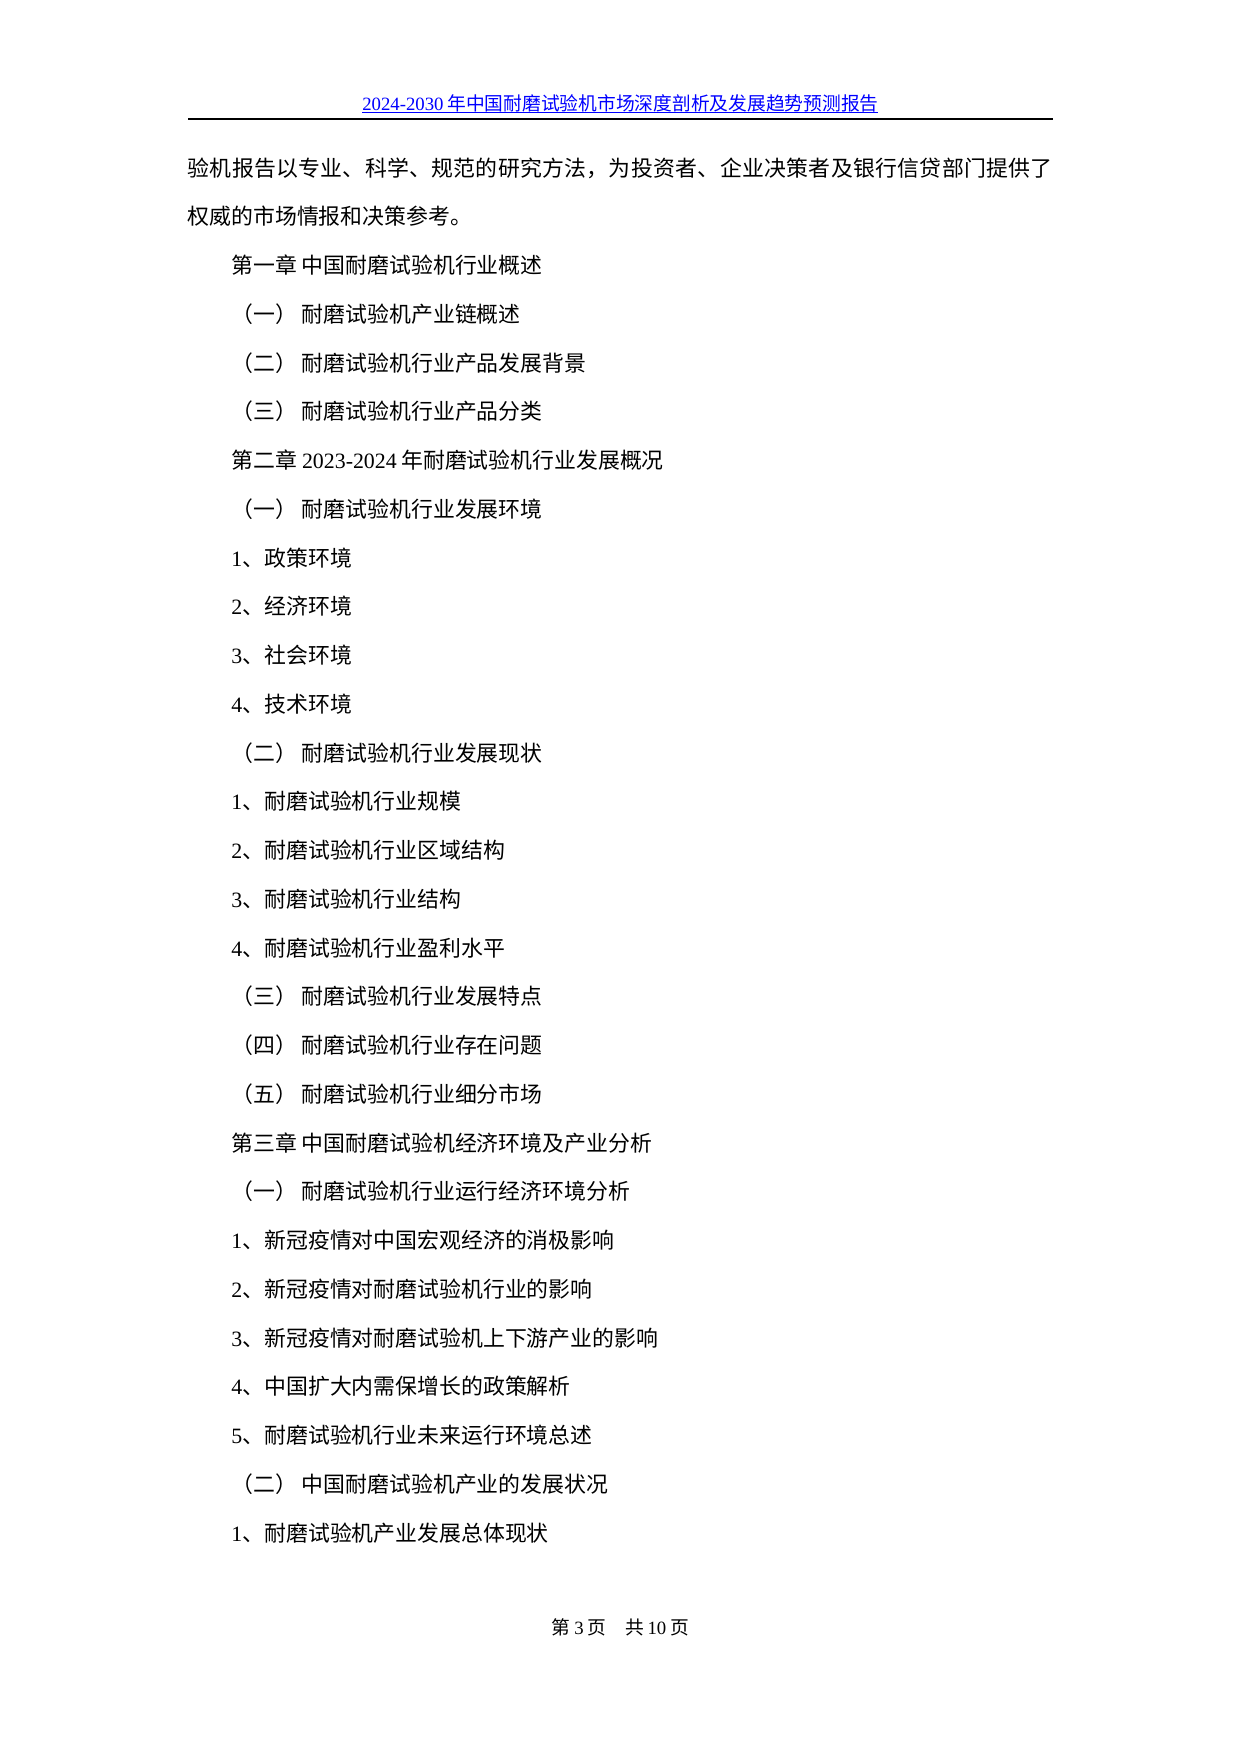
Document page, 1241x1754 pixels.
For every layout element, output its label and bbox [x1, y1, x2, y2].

text [187, 150, 1053, 1548]
